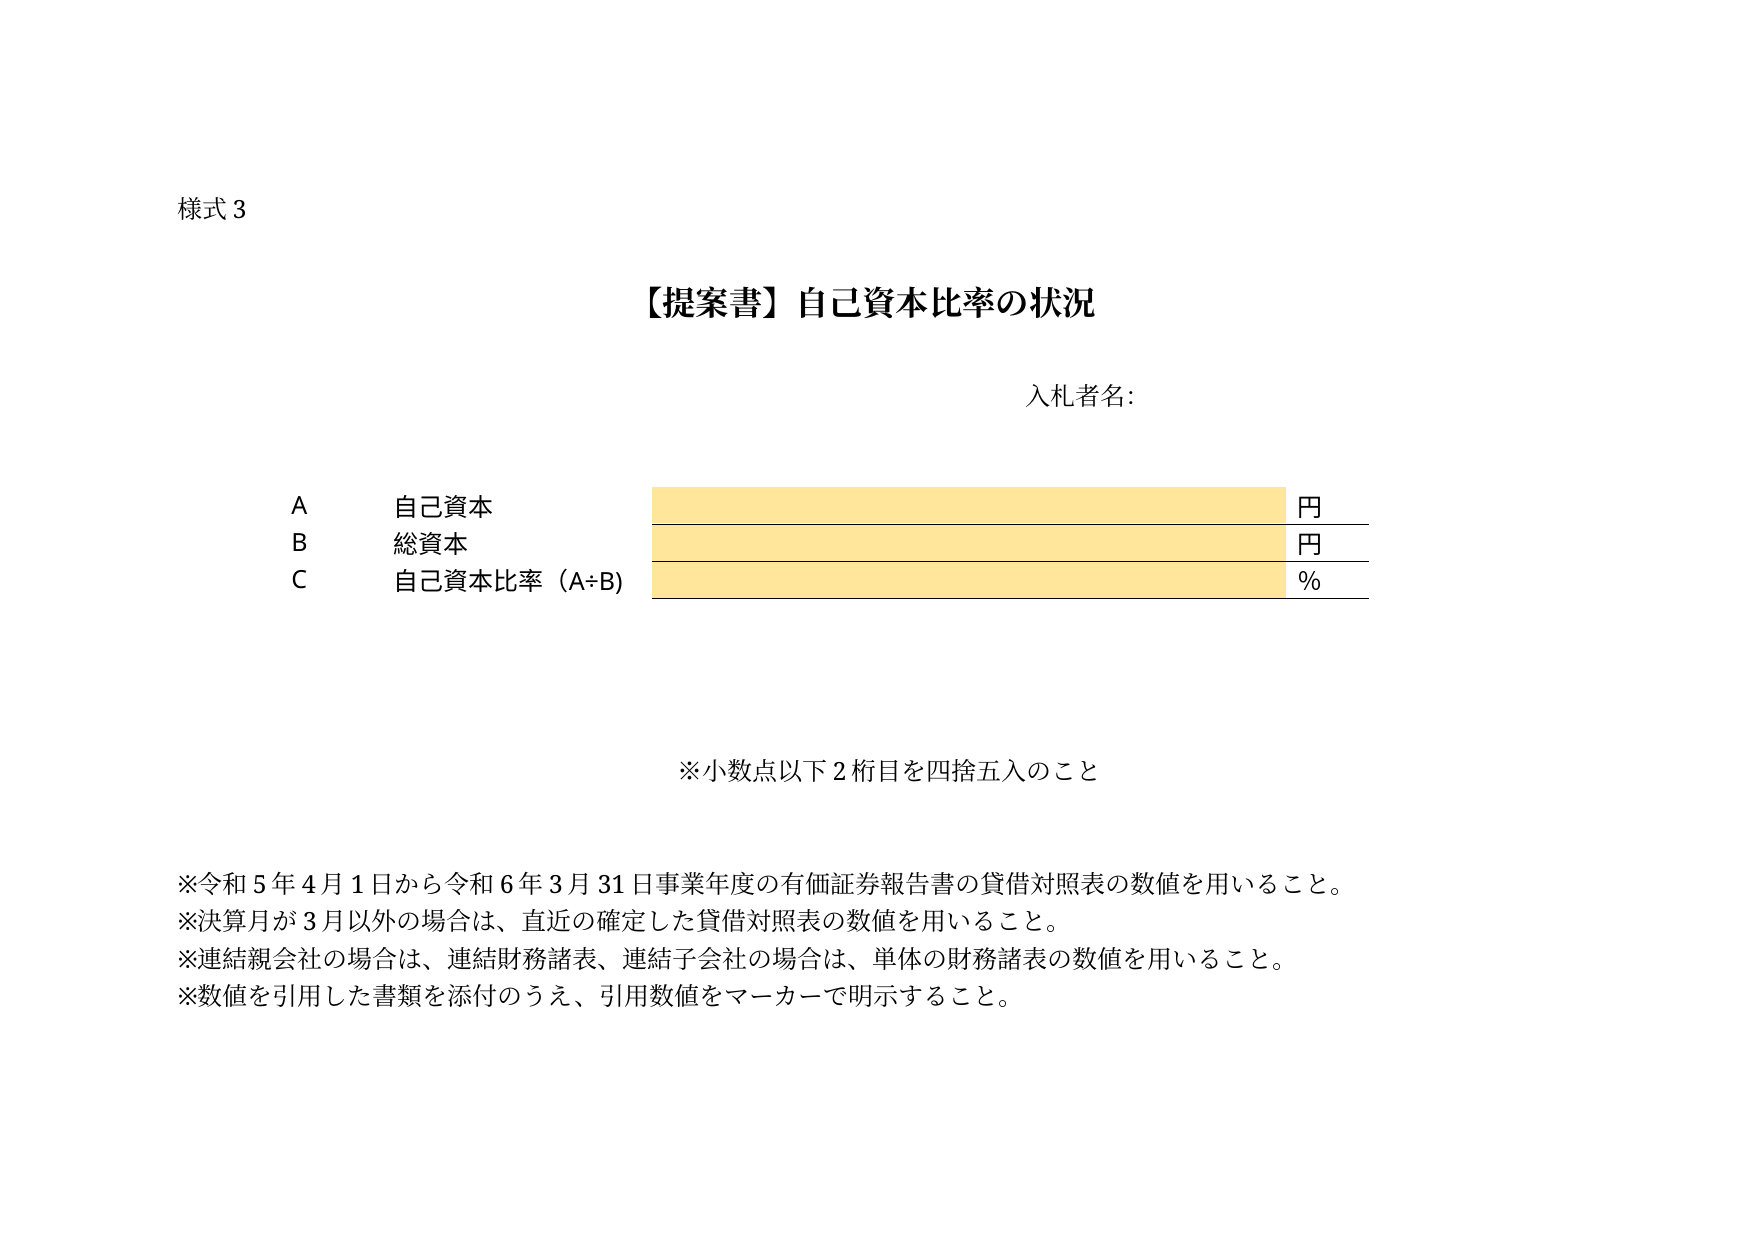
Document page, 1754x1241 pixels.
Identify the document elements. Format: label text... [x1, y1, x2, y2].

text ※令和5年4月1日から令和6年3月31日事業年度の有価証券報告書の貸借対照表の数値を用いること。 [177, 864, 1547, 901]
text ※連結親会社の場合は、連結財務諸表、連結子会社の場合は、単体の財務諸表の数値を用いること。 [177, 939, 1547, 976]
table_cell 自己資本比率（A÷B) [382, 561, 652, 598]
table_cell 円 [1286, 525, 1369, 561]
text ※数値を引用した書類を添付のうえ、引用数値をマーカーで明示すること。 [177, 976, 1547, 1014]
table_cell B [280, 524, 382, 561]
table_header 自己資本 [382, 487, 652, 523]
table_cell ％ [1286, 562, 1369, 598]
table_cell 総資本 [382, 524, 652, 561]
table_cell [652, 562, 1286, 598]
text ※決算月が3月以外の場合は、直近の確定した貸借対照表の数値を用いること。 [177, 901, 1547, 939]
text 【提案書】自己資本比率の状況 [177, 264, 1547, 339]
table_header A [280, 487, 382, 523]
table_header [652, 487, 1286, 523]
table_cell C [280, 561, 382, 598]
table_cell [652, 525, 1286, 561]
text 入札者名： [177, 376, 1547, 414]
table_header 円 [1286, 487, 1369, 523]
text 様式3 [177, 189, 1547, 226]
text ※小数点以下2桁目を四捨五入のこと [177, 751, 1547, 789]
